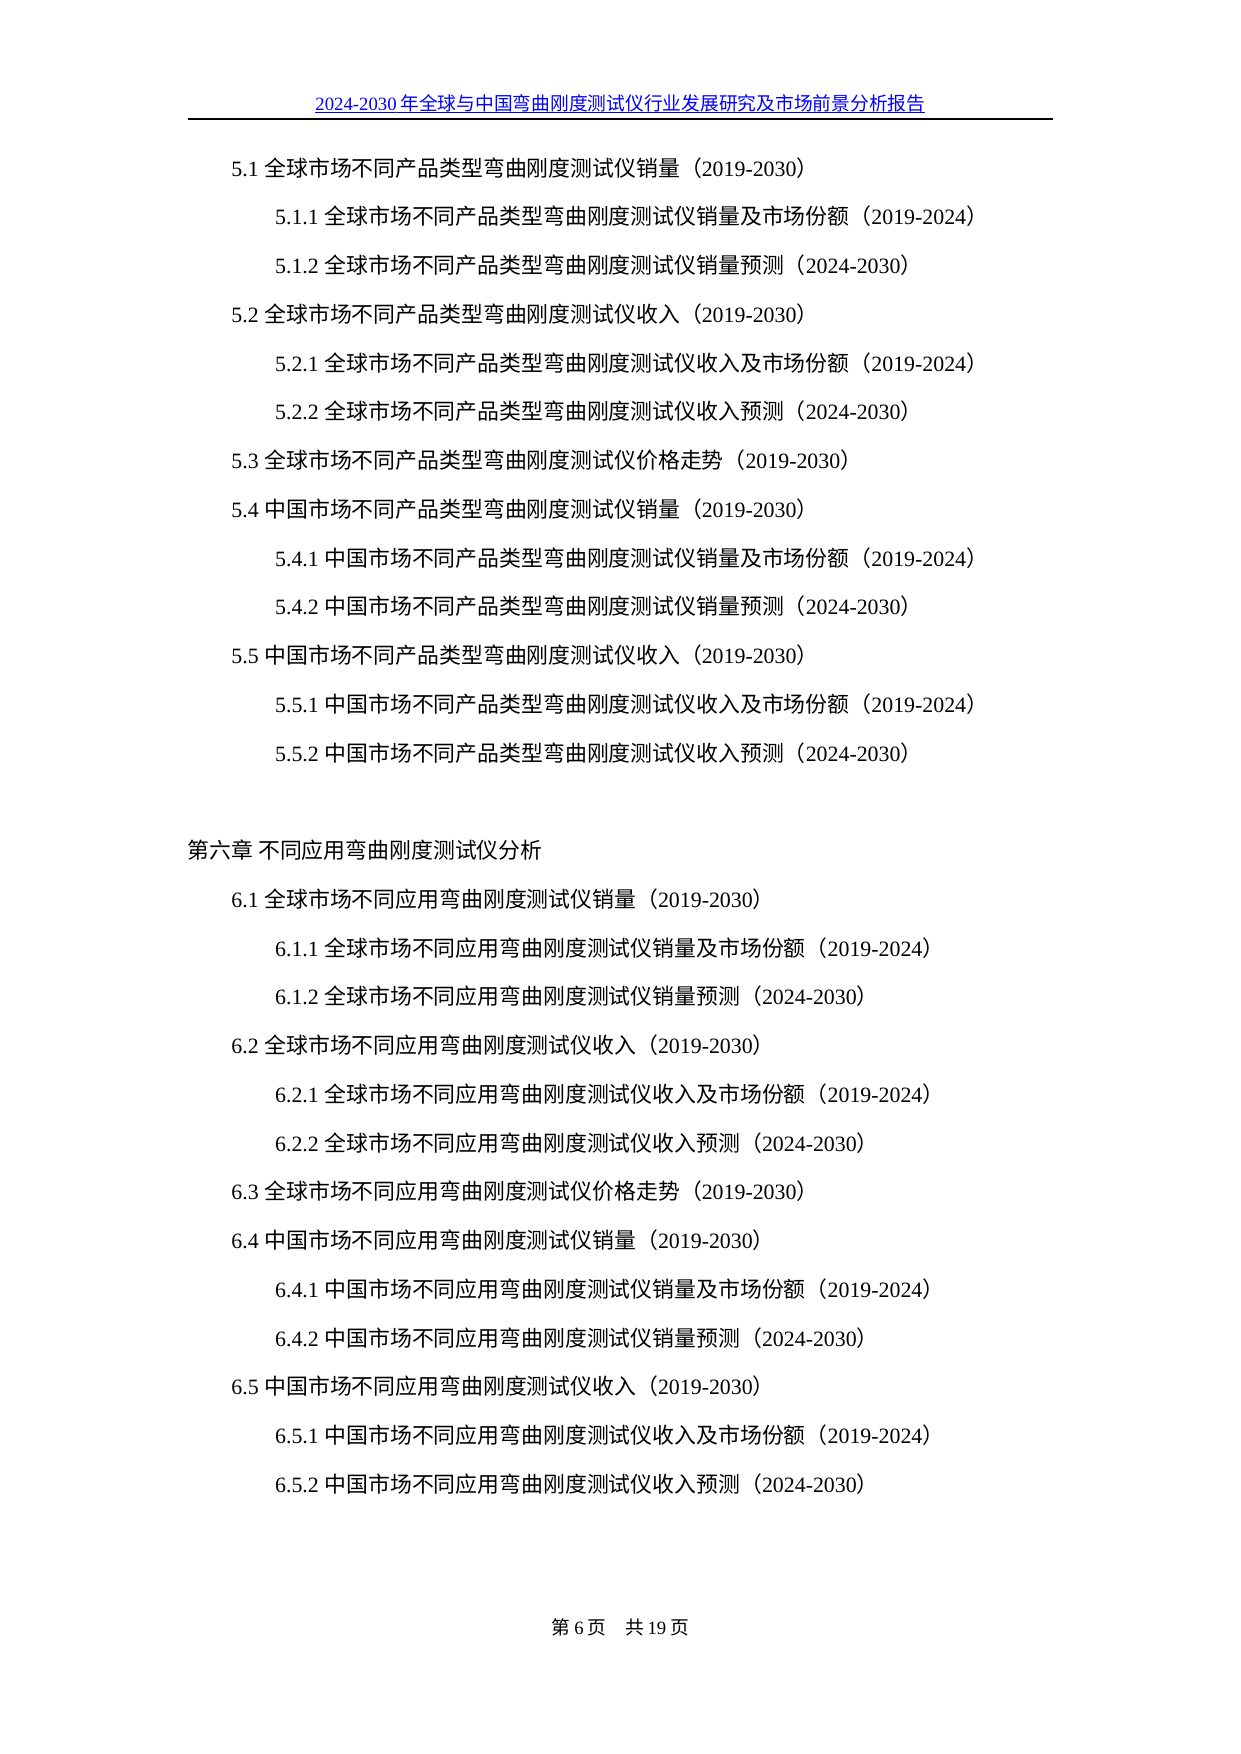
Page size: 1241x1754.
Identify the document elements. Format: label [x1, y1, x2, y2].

text [187, 150, 1053, 1499]
